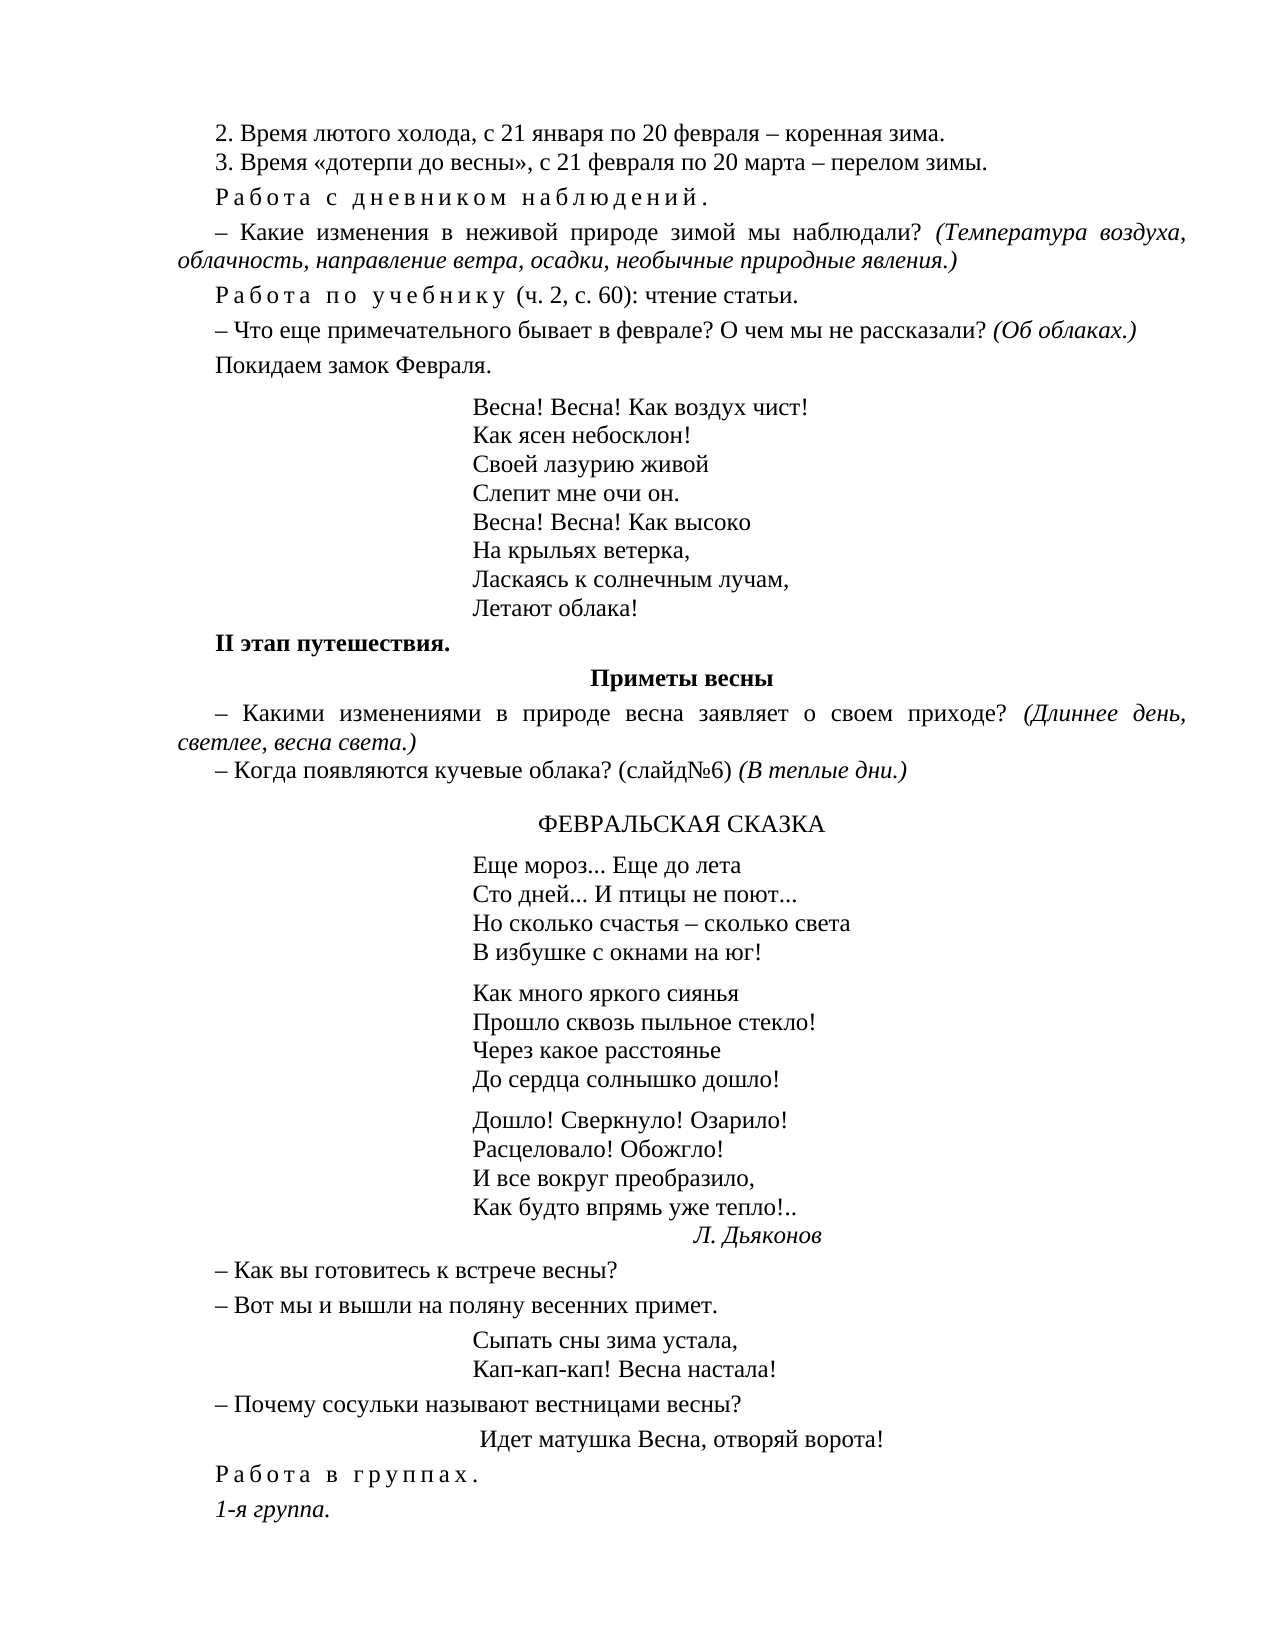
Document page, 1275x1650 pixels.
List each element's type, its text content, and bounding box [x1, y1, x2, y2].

text 2. Время лютого холода, с 21 января по 20 февраля – коренная зима. [177, 118, 1186, 147]
text Как ясен небосклон! [177, 421, 1186, 449]
text Работа в группах. [177, 1459, 1186, 1488]
text – Когда появляются кучевые облака? (слайд№6) (В теплые дни.) [177, 756, 1186, 784]
text Февральская сказка [177, 809, 1186, 838]
text 1-я группа. [177, 1494, 1186, 1523]
text Через какое расстоянье [177, 1036, 1186, 1064]
text – Как вы готовитесь к встрече весны? [177, 1256, 1186, 1284]
text – Почему сосульки называют вестницами весны? [177, 1389, 1186, 1418]
text Своей лазурию живой [177, 449, 1186, 478]
text – Какие изменения в неживой природе зимой мы наблюдали? (Температура воздуха, облачность, направление ветра, осадки, необычные природные явления.) [177, 217, 1186, 274]
text Л. Дьяконов [177, 1221, 1036, 1249]
text На крыльях ветерка, [177, 536, 1186, 564]
text Сто дней... И птицы не поют... [177, 879, 1186, 908]
text Как много яркого сиянья [177, 978, 1186, 1007]
text Расцеловало! Обожгло! [177, 1134, 1186, 1163]
text Идет матушка Весна, отворяй ворота! [177, 1424, 1186, 1453]
text Дошло! Сверкнуло! Озарило! [177, 1106, 1186, 1134]
text Работа с дневником наблюдений. [177, 182, 1186, 211]
text II этап путешествия. [177, 628, 1186, 657]
text Летают облака! [177, 593, 1186, 622]
text – Что еще примечательного бывает в феврале? О чем мы не рассказали? (Об облаках.) [177, 316, 1186, 344]
text Работа по учебнику (ч. 2, с. 60): чтение статьи. [177, 281, 1186, 309]
text – Какими изменениями в природе весна заявляет о своем приходе? (Длиннее день, светлее, весна света.) [177, 698, 1186, 756]
text Прошло сквозь пыльное стекло! [177, 1007, 1186, 1036]
text Весна! Весна! Как высоко [177, 507, 1186, 536]
text Весна! Весна! Как воздух чист! [177, 392, 1186, 421]
text Приметы весны [177, 663, 1186, 692]
text И все вокруг преобразило, [177, 1163, 1186, 1192]
text Сыпать сны зима устала, [177, 1326, 1186, 1354]
text Слепит мне очи он. [177, 478, 1186, 507]
text Кап-кап-кап! Весна настала! [177, 1354, 1186, 1383]
text Еще мороз... Еще до лета [177, 851, 1186, 879]
text Ласкаясь к солнечным лучам, [177, 564, 1186, 593]
text До сердца солнышко дошло! [177, 1064, 1186, 1093]
text Но сколько счастья – сколько света [177, 908, 1186, 937]
text – Вот мы и вышли на поляну весенних примет. [177, 1291, 1186, 1319]
text Покидаем замок Февраля. [177, 351, 1186, 379]
text В избушке с окнами на юг! [177, 937, 1186, 966]
text Как будто впрямь уже тепло!.. [177, 1192, 1186, 1221]
text 3. Время «дотерпи до весны», с 21 февраля по 20 марта – перелом зимы. [177, 147, 1186, 176]
